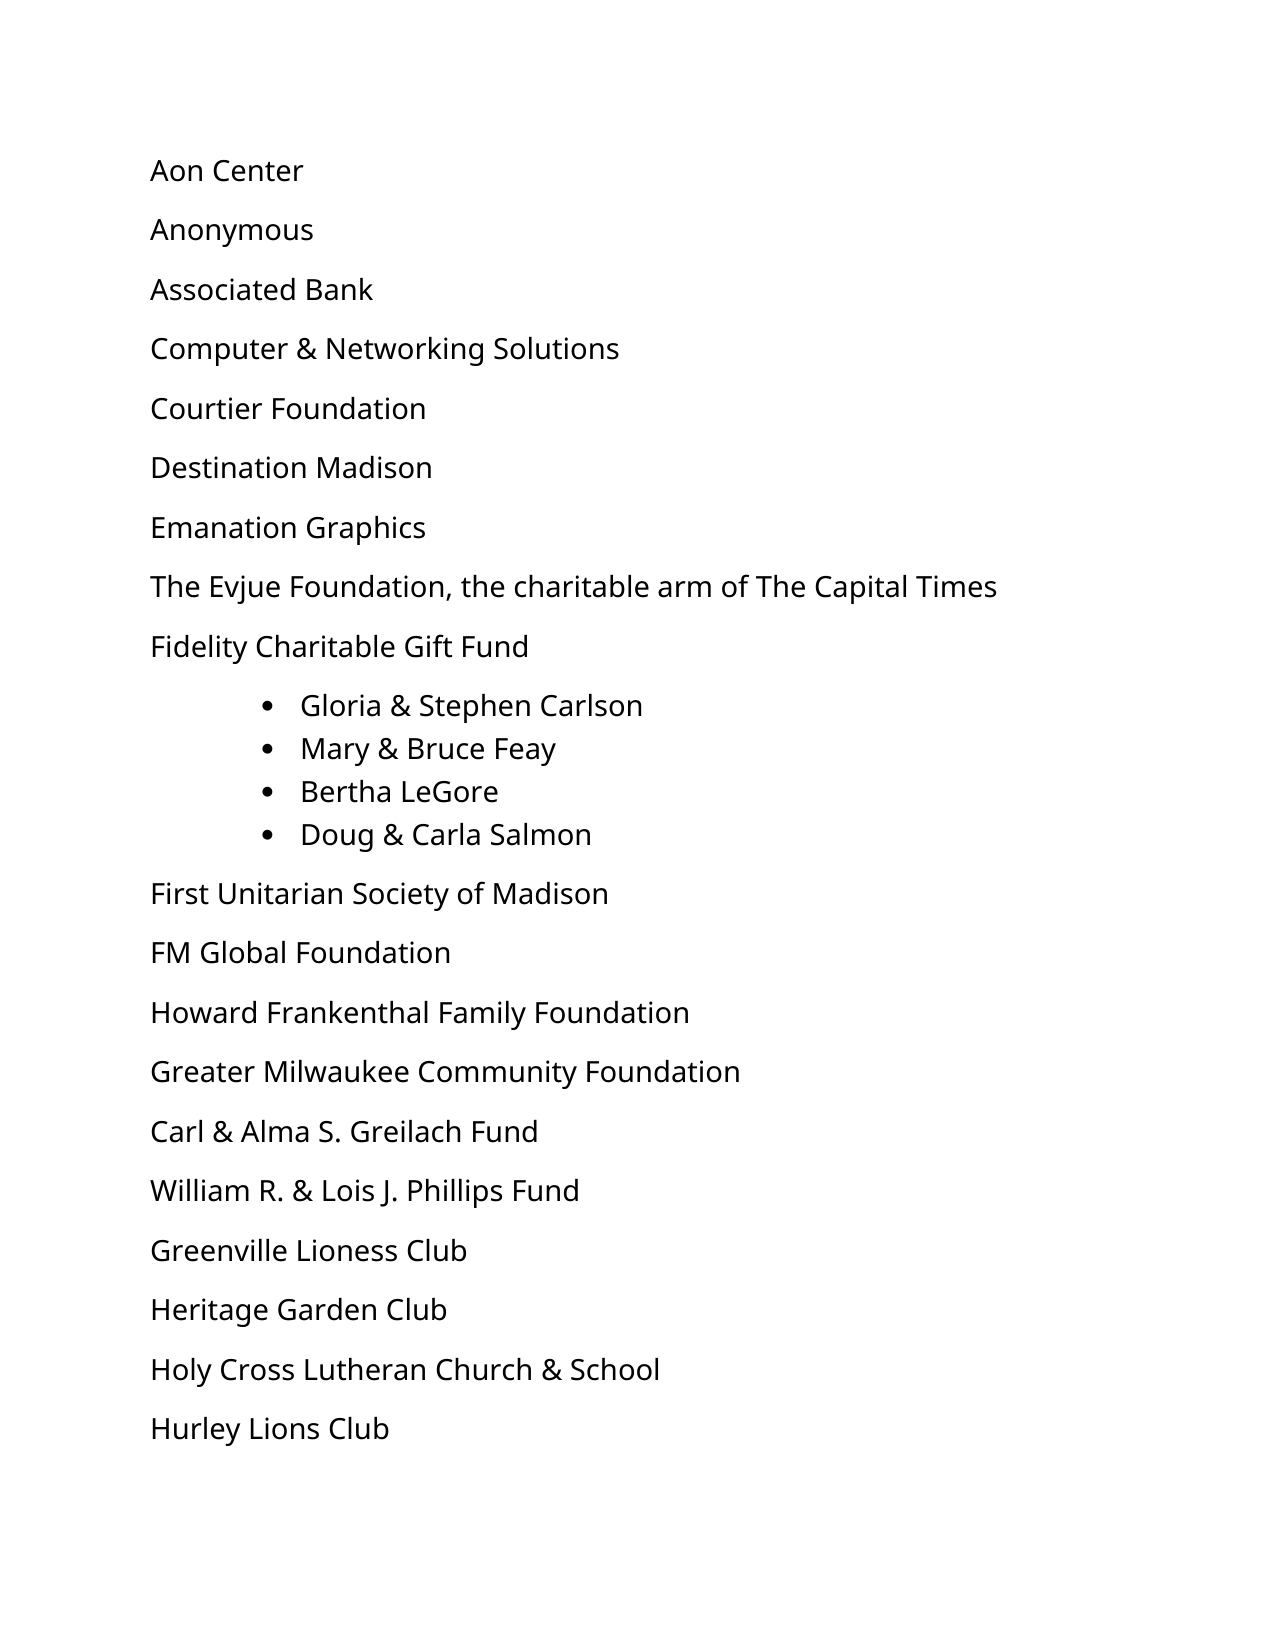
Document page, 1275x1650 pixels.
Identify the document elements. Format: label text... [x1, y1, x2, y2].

text Howard Frankenthal Family Foundation [150, 992, 1125, 1032]
text Fidelity Charitable Gift Fund [150, 626, 1125, 666]
text The Evjue Foundation, the charitable arm of The Capital Times [150, 566, 1125, 606]
list Doug & Carla Salmon [262, 814, 1125, 853]
text FM Global Foundation [150, 933, 1125, 972]
text Holy Cross Lutheran Church & School [150, 1349, 1125, 1389]
text Destination Madison [150, 447, 1125, 487]
text Anonymous [150, 209, 1125, 249]
text Computer & Networking Solutions [150, 328, 1125, 368]
text Emanation Graphics [150, 507, 1125, 547]
text Heritage Garden Club [150, 1289, 1125, 1329]
text Hurley Lions Club [150, 1408, 1125, 1448]
text Aon Center [150, 150, 1125, 190]
list Mary & Bruce Feay [262, 728, 1125, 768]
text Associated Bank [150, 269, 1125, 309]
text Greenville Lioness Club [150, 1230, 1125, 1270]
text Greater Milwaukee Community Foundation [150, 1052, 1125, 1091]
list Gloria & Stephen Carlson [262, 685, 1125, 725]
text Carl & Alma S. Greilach Fund [150, 1111, 1125, 1151]
list Bertha LeGore [262, 771, 1125, 811]
text First Unitarian Society of Madison [150, 873, 1125, 913]
text William R. & Lois J. Phillips Fund [150, 1171, 1125, 1210]
text Courtier Foundation [150, 388, 1125, 428]
